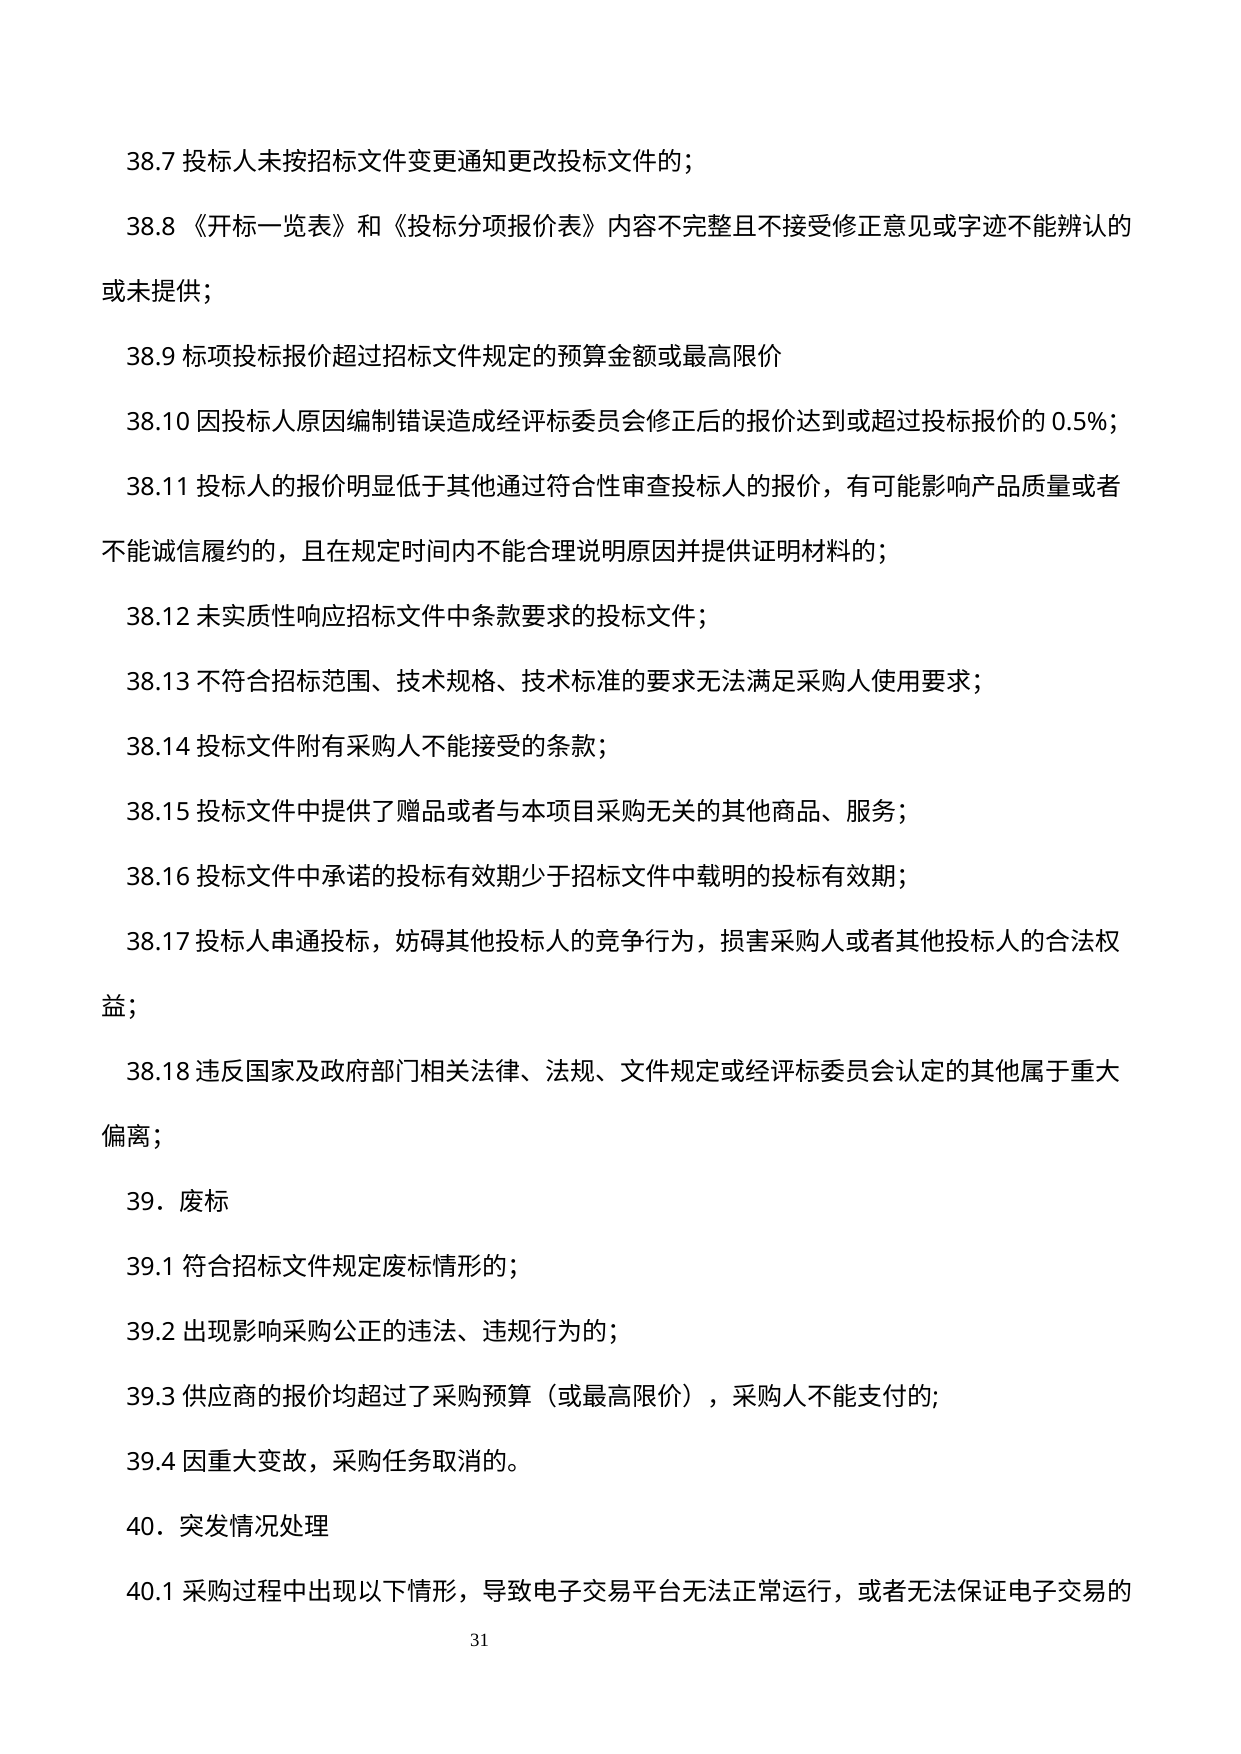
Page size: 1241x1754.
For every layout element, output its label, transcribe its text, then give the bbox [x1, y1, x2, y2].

text 38.7 投标人未按招标文件变更通知更改投标文件的； [101, 127, 1139, 192]
text 38.16 投标文件中承诺的投标有效期少于招标文件中载明的投标有效期； [101, 842, 1139, 907]
text 38.13 不符合招标范围、技术规格、技术标准的要求无法满足采购人使用要求； [101, 647, 1139, 712]
text 39.1 符合招标文件规定废标情形的； [101, 1232, 1139, 1297]
text 39．废标 [101, 1167, 1139, 1232]
text 38.15 投标文件中提供了赠品或者与本项目采购无关的其他商品、服务； [101, 777, 1139, 842]
text 38.17投标人串通投标，妨碍其他投标人的竞争行为，损害采购人或者其他投标人的合法权益； [101, 907, 1139, 1037]
text 38.9 标项投标报价超过招标文件规定的预算金额或最高限价 [101, 322, 1139, 387]
text 38.12 未实质性响应招标文件中条款要求的投标文件； [101, 582, 1139, 647]
text 38.8 《开标一览表》和《投标分项报价表》内容不完整且不接受修正意见或字迹不能辨认的或未提供； [101, 192, 1139, 322]
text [101, 1557, 1139, 1622]
text 38.14 投标文件附有采购人不能接受的条款； [101, 712, 1139, 777]
text 39.3 供应商的报价均超过了采购预算（或最高限价），采购人不能支付的; [101, 1362, 1139, 1427]
text 38.18违反国家及政府部门相关法律、法规、文件规定或经评标委员会认定的其他属于重大偏离； [101, 1037, 1139, 1167]
text 39.4 因重大变故，采购任务取消的。 [101, 1427, 1139, 1492]
text 38.11 投标人的报价明显低于其他通过符合性审查投标人的报价，有可能影响产品质量或者不能诚信履约的，且在规定时间内不能合理说明原因并提供证明材料的； [101, 452, 1139, 582]
text 39.2 出现影响采购公正的违法、违规行为的； [101, 1297, 1139, 1362]
text 38.10 因投标人原因编制错误造成经评标委员会修正后的报价达到或超过投标报价的0.5%； [101, 387, 1139, 452]
text 40．突发情况处理 [101, 1492, 1139, 1557]
